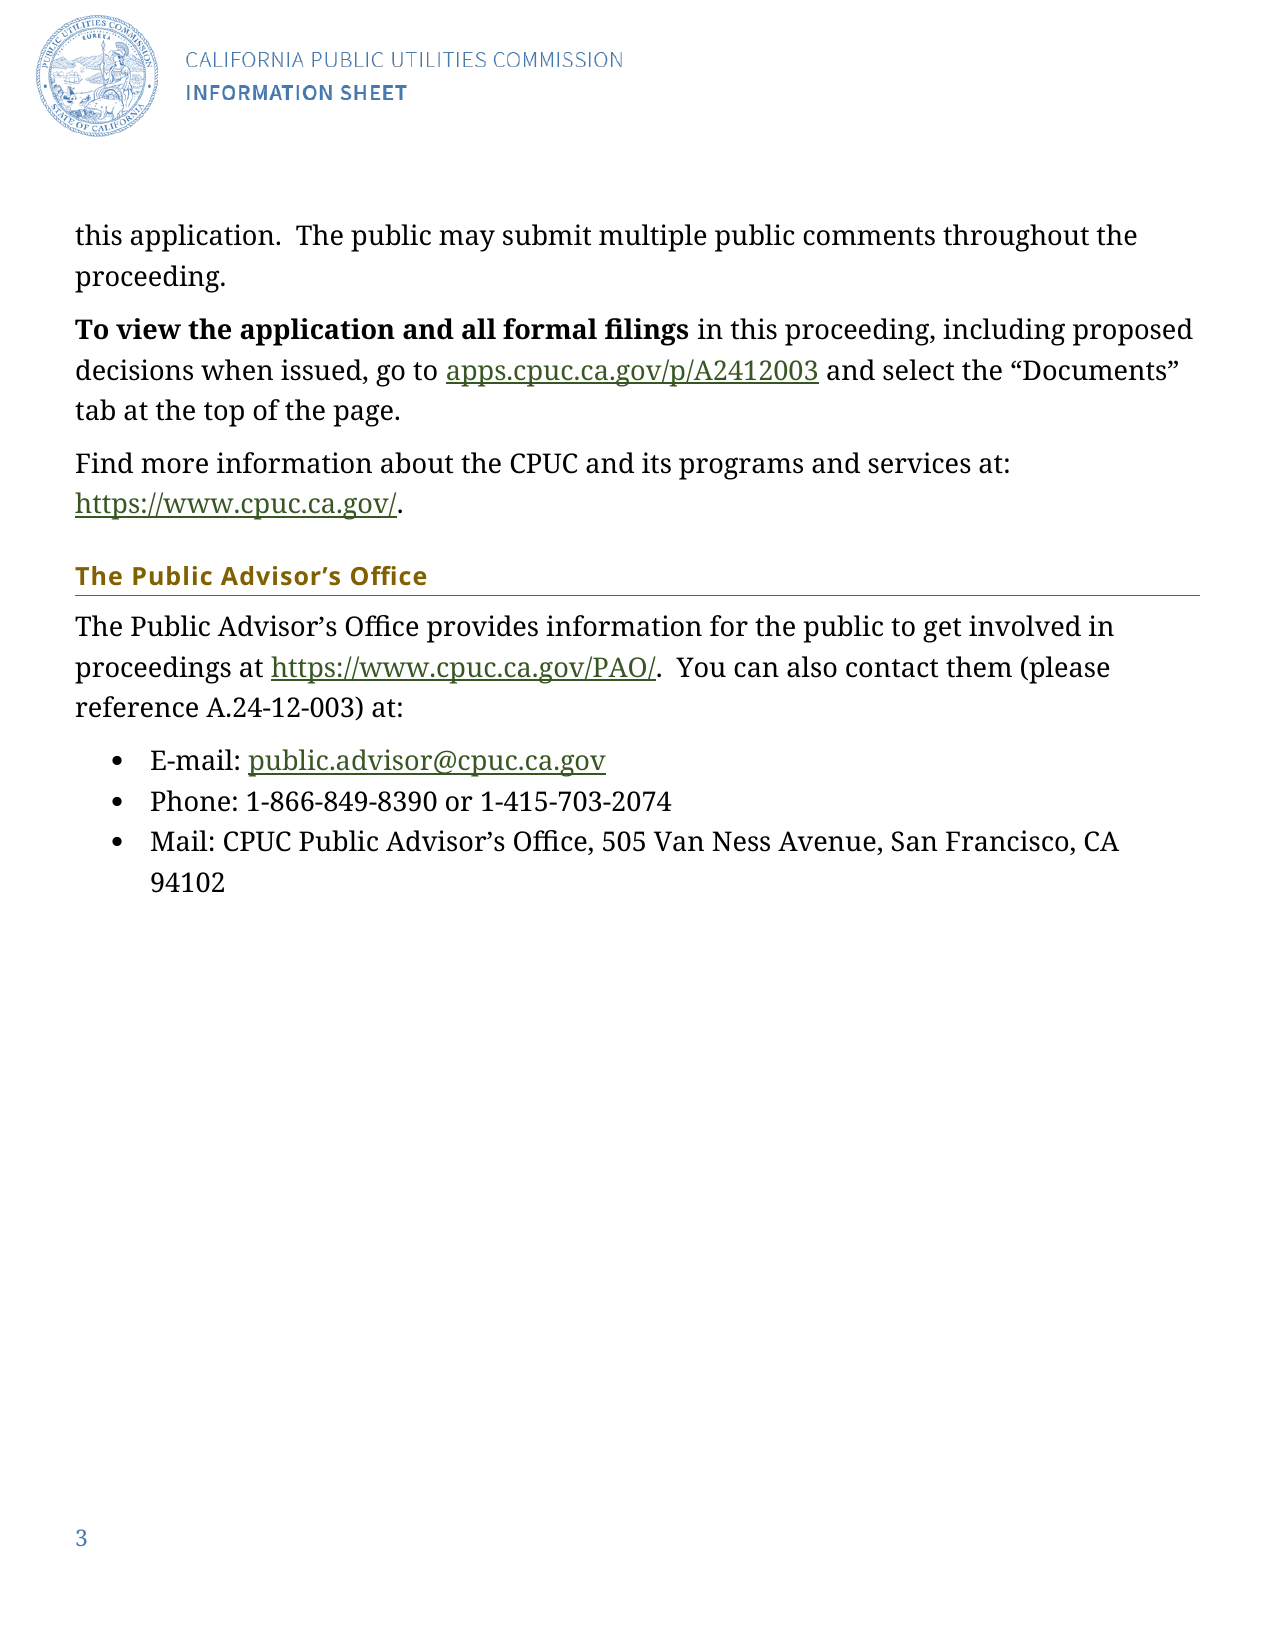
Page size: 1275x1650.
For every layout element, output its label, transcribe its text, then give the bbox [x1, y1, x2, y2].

picture [1, 0, 1275, 177]
subtitle The Public Advisor’s Office [75, 559, 1200, 595]
list E-mail: public.advisor@cpuc.ca.gov [112, 742, 1200, 779]
list Mail: CPUC Public Advisor’s Office, 505 Van Ness Avenue, San Francisco, CA 94102 [112, 823, 1200, 900]
list Phone: 1-866-849-8390 or 1-415-703-2074 [112, 782, 1200, 819]
text To view the application and all formal filings in this proceeding, including proposed decisions when issued, go to apps.cpuc.ca.gov/p/A2412003 and select the “Documents” tab at the top of the page. [75, 310, 1200, 428]
text Find more information about the CPUC and its programs and services at: https://www.cpuc.ca.gov/. [75, 444, 1200, 522]
text The Public Advisor’s Office provides information for the public to get involved in proceedings at https://www.cpuc.ca.gov/PAO/. You can also contact them (please reference A.24-12-003) at: [75, 608, 1200, 726]
